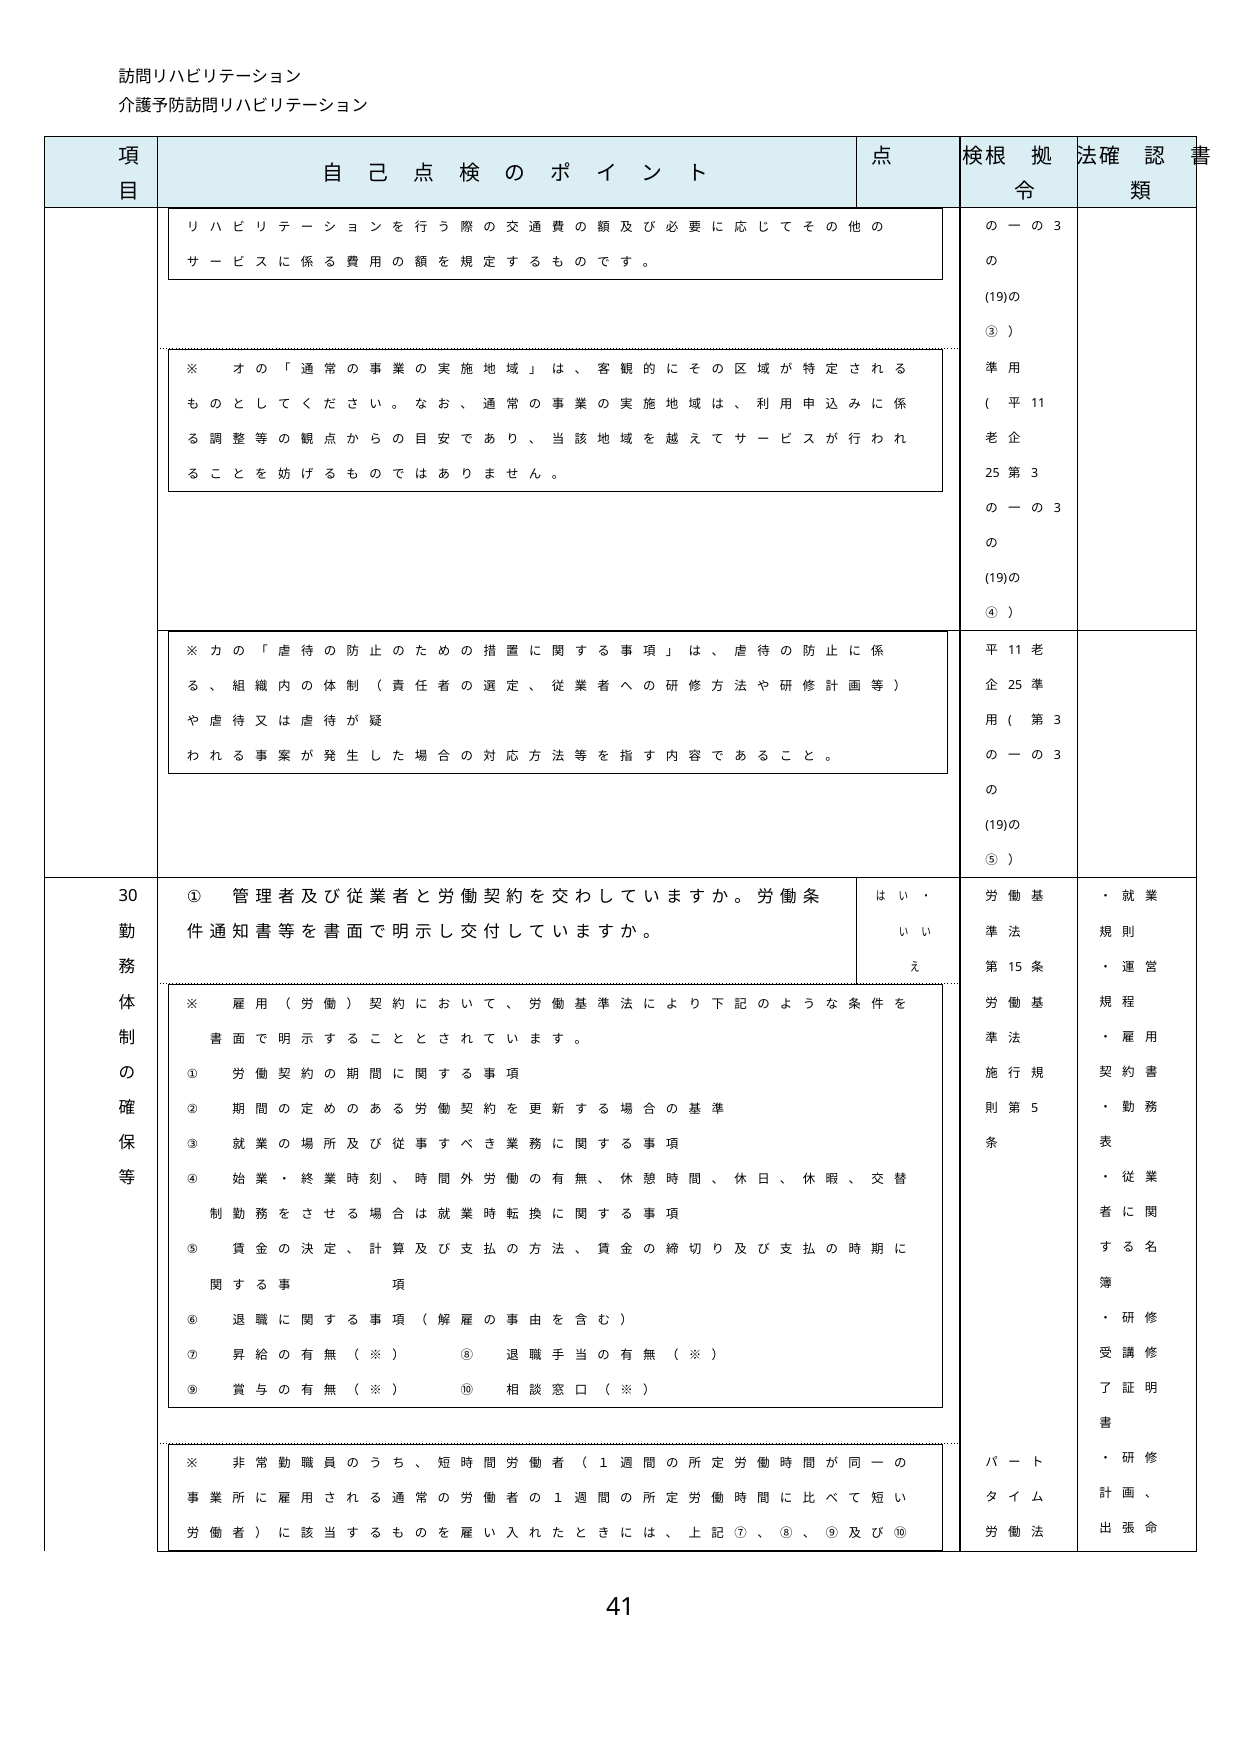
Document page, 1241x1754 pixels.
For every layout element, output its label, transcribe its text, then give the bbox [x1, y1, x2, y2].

table_cell 30 勤務体制の確保等 [45, 878, 157, 1551]
table_cell [158, 1443, 168, 1551]
table_header 項 目 [45, 137, 157, 207]
table_cell 準用(平11老企 25 第3の一の3の (19)の③） [961, 208, 1077, 348]
table_cell [943, 1443, 959, 1551]
table_cell [158, 983, 959, 1443]
table_header 確認書類 [1078, 137, 1196, 207]
table_cell ① 管理者及び従業者と労働契約を交わしていますか。労働条件通知書等を書面で明示し交付していますか。 [158, 878, 856, 983]
table_cell はい・いいえ [857, 878, 959, 983]
table_header 点 検 [857, 137, 959, 207]
table_cell ・就業規則 ・運営規程 ・雇用契約書 ・勤務表 ・従業者に関する名簿 ・研修受講修了証明書 ・研修計画、出張命令 [1078, 878, 1196, 1551]
table_cell [169, 1445, 942, 1550]
table_cell 労働基準法 施行規則第5条 [961, 983, 1077, 1443]
table_cell パートタイム労働法第6条 [961, 1443, 1077, 1551]
table_cell [158, 348, 959, 630]
table_cell 準用(平11老企 25 第3の一の3の (19)の④） [961, 348, 1077, 630]
table_cell 労働基準法 第15条 [961, 878, 1077, 983]
table_header 根拠法令 [961, 137, 1077, 207]
table_header 自 己 点 検 の ポ イ ン ト [158, 137, 856, 207]
table_cell [158, 631, 959, 877]
table_cell [1078, 631, 1196, 877]
table_cell 平11 老企25 準 用(第3の一の3の (19)の⑤） [961, 631, 1077, 877]
table_cell [158, 208, 959, 348]
